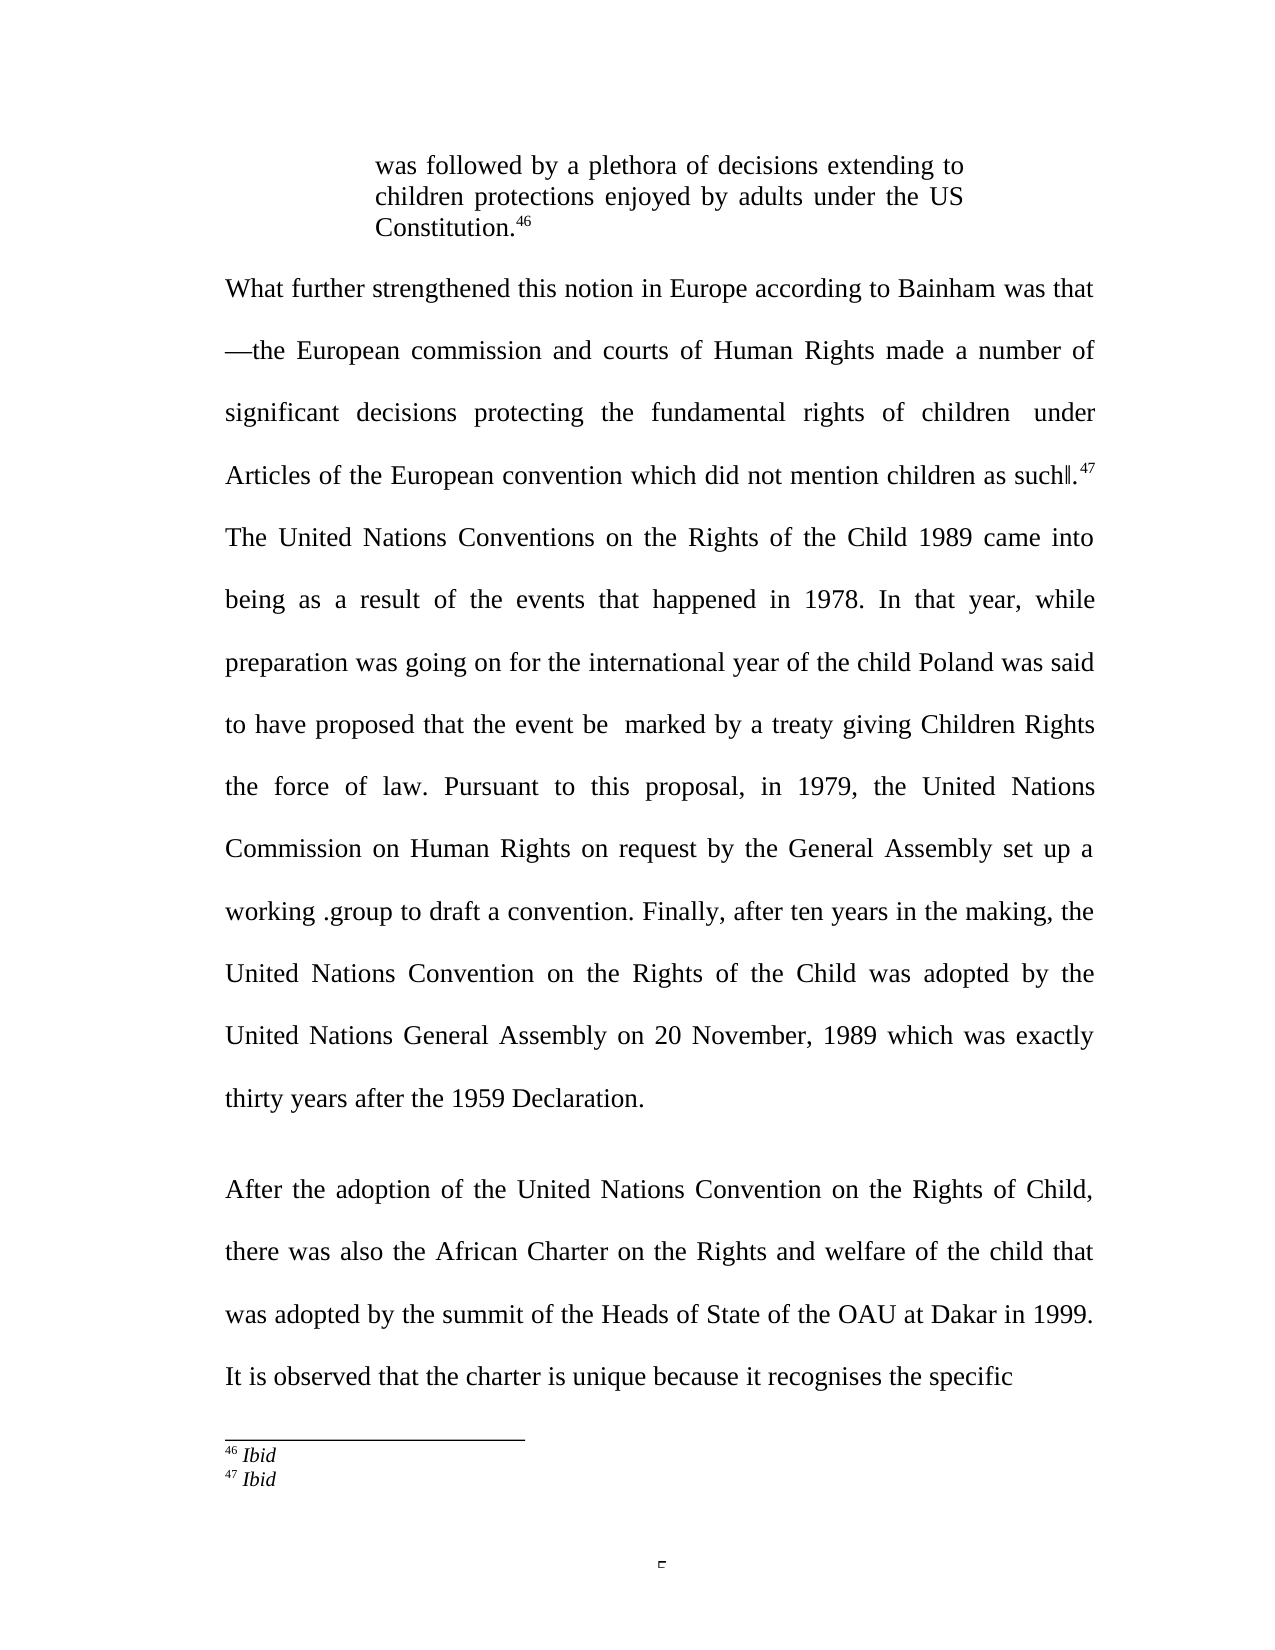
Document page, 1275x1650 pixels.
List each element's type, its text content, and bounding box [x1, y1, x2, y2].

text 46 Ibid [225, 1443, 1108, 1467]
text After the adoption of the United Nations Convention on the Rights of Child, there was also the African Charter on the Rights and welfare of the child that was adopted by the summit of the Heads of State of the OAU at Dakar in 1999. It is observed that the charter is unique because it recognises the specific [225, 1173, 1095, 1391]
text What further strengthened this notion in Europe according to Bainham was that [225, 272, 1108, 303]
text ―the European commission and courts of Human Rights made a number of significant decisions protecting the fundamental rights of children under Articles of the European convention which did not mention children as such‖.47 The United Nations Conventions on the Rights of the Child 1989 came into being as a result of the events that happened in 1978. In that year, while preparation was going on for the international year of the child Poland was said to have proposed that the event be marked by a treaty giving Children Rights the force of law. Pursuant to this proposal, in 1979, the United Nations Commission on Human Rights on request by the General Assembly set up a working .group to draft a convention. Finally, after ten years in the making, the United Nations Convention on the Rights of the Child was adopted by the United Nations General Assembly on 20 November, 1989 which was exactly thirty years after the 1959 Declaration. [225, 334, 1095, 1113]
text was followed by a plethora of decisions extending to children protections enjoyed by adults under the US Constitution.46 [375, 149, 965, 243]
text 47 Ibid [225, 1467, 1108, 1491]
